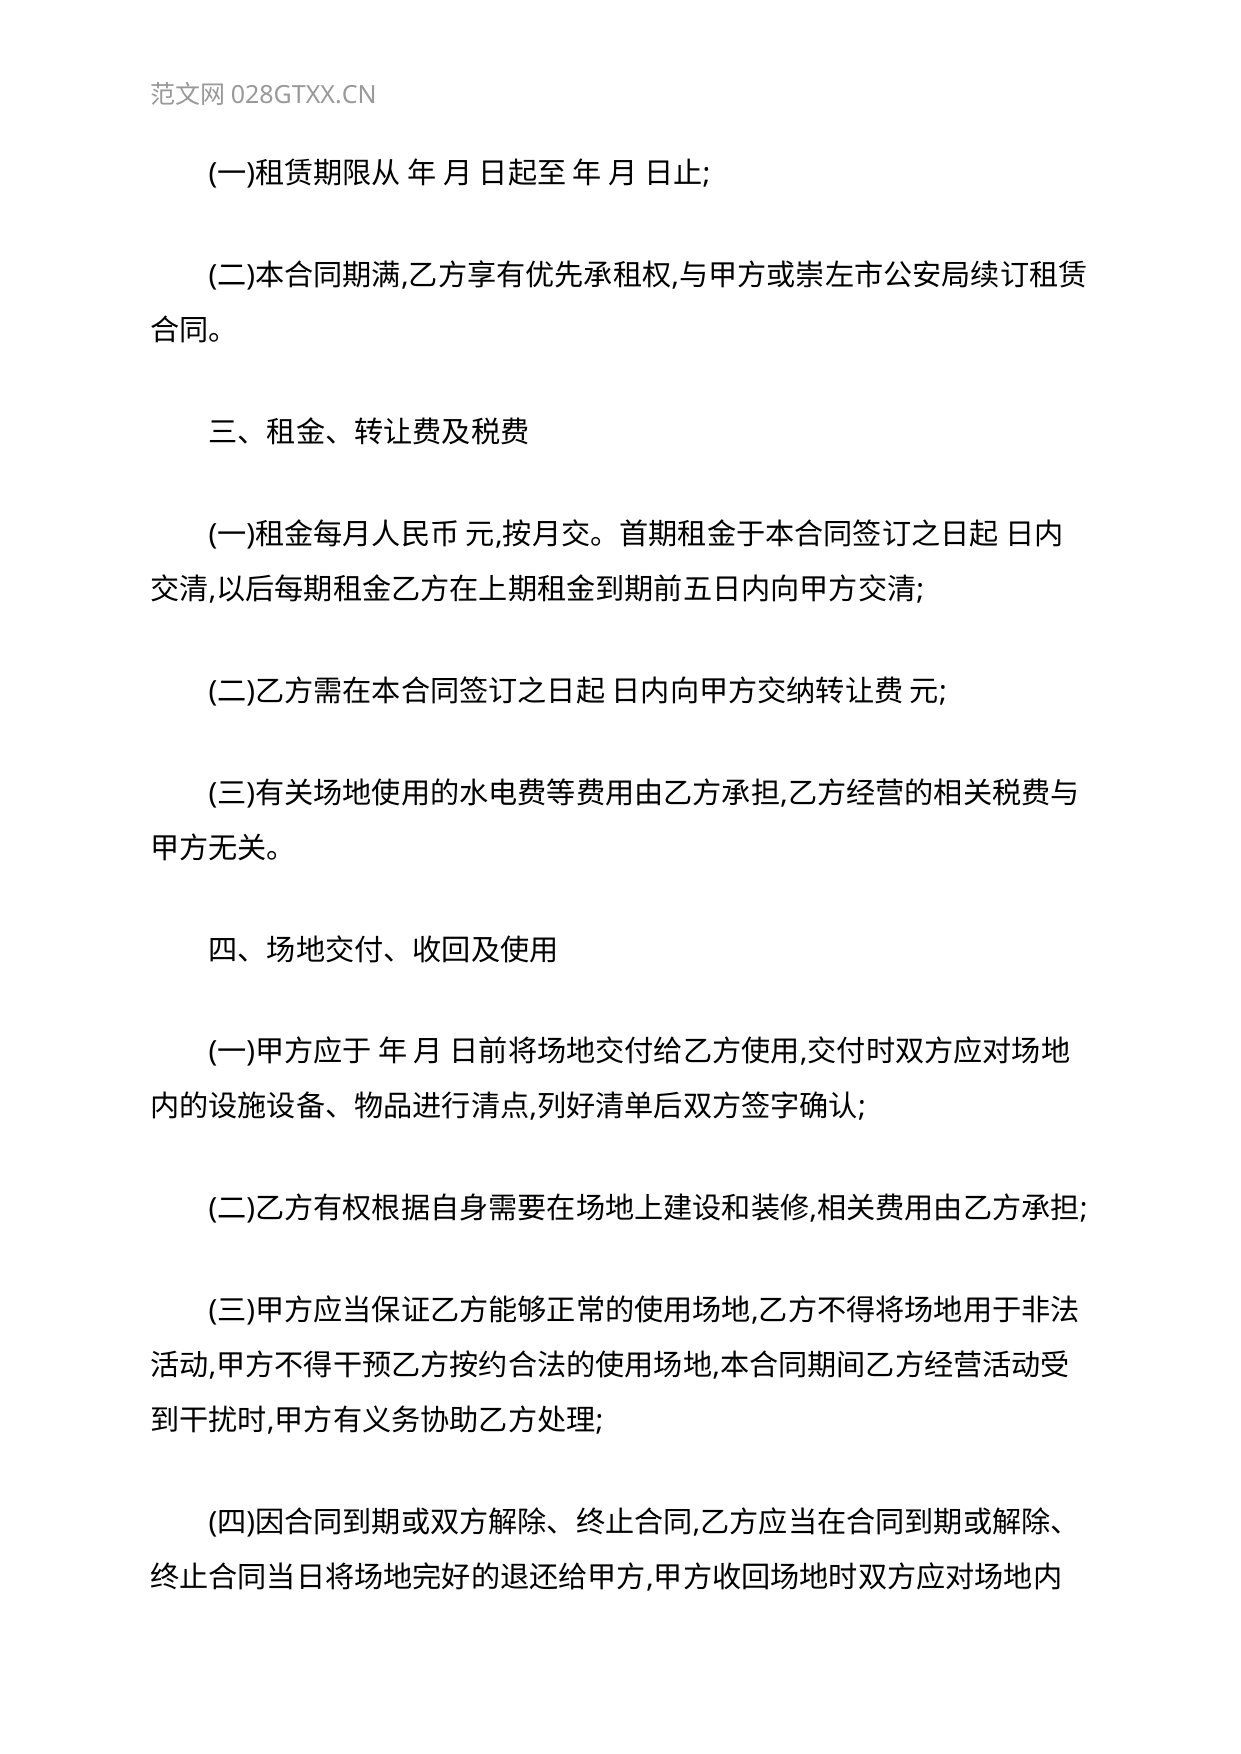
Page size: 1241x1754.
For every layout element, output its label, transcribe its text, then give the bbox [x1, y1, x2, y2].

text (二)本合同期满,乙方享有优先承租权,与甲方或崇左市公安局续订租赁合同。 [150, 252, 1090, 349]
text 四、场地交付、收回及使用 [150, 926, 1090, 968]
text (一)租赁期限从 年 月 日起至 年 月 日止; [150, 150, 1090, 192]
text (一)租金每月人民币 元,按月交。首期租金于本合同签订之日起 日内交清,以后每期租金乙方在上期租金到期前五日内向甲方交清; [150, 511, 1090, 608]
text (三)有关场地使用的水电费等费用由乙方承担,乙方经营的相关税费与甲方无关。 [150, 769, 1090, 867]
text 三、租金、转让费及税费 [150, 409, 1090, 451]
text (三)甲方应当保证乙方能够正常的使用场地,乙方不得将场地用于非法活动,甲方不得干预乙方按约合法的使用场地,本合同期间乙方经营活动受到干扰时,甲方有义务协助乙方处理; [150, 1287, 1090, 1439]
text (一)甲方应于 年 月 日前将场地交付给乙方使用,交付时双方应对场地内的设施设备、物品进行清点,列好清单后双方签字确认; [150, 1028, 1090, 1125]
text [150, 1499, 1090, 1596]
text (二)乙方需在本合同签订之日起 日内向甲方交纳转让费 元; [150, 667, 1090, 710]
text (二)乙方有权根据自身需要在场地上建设和装修,相关费用由乙方承担; [150, 1185, 1090, 1227]
